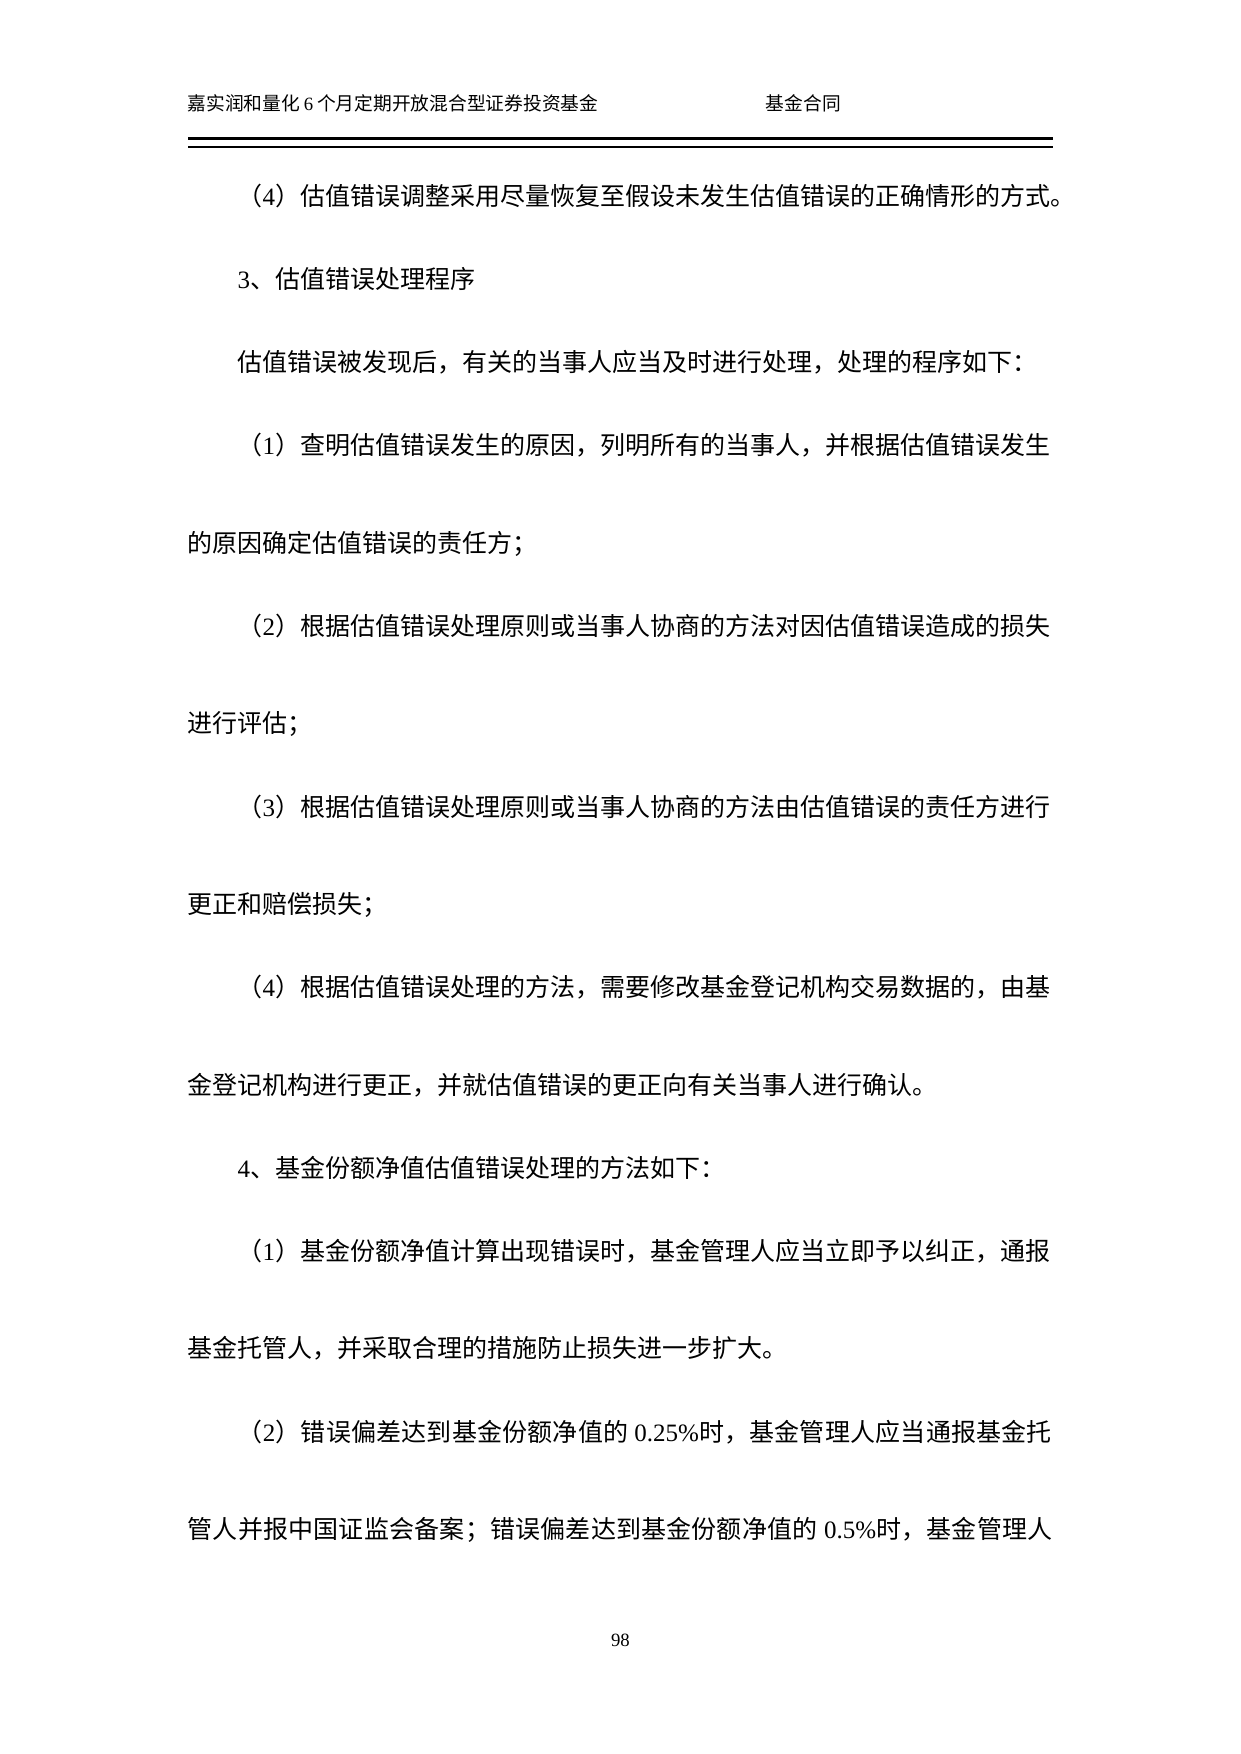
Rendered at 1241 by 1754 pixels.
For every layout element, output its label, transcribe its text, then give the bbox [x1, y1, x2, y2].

text 4、基金份额净值估值错误处理的方法如下： [187, 1134, 1053, 1199]
text 估值错误被发现后，有关的当事人应当及时进行处理，处理的程序如下： [187, 328, 1053, 393]
text （4）估值错误调整采用尽量恢复至假设未发生估值错误的正确情形的方式。 [187, 162, 1053, 227]
text （2）根据估值错误处理原则或当事人协商的方法对因估值错误造成的损失进行评估； [187, 592, 1053, 754]
text （1）基金份额净值计算出现错误时，基金管理人应当立即予以纠正，通报基金托管人，并采取合理的措施防止损失进一步扩大。 [187, 1217, 1053, 1379]
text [187, 1398, 1053, 1560]
text （4）根据估值错误处理的方法，需要修改基金登记机构交易数据的，由基金登记机构进行更正，并就估值错误的更正向有关当事人进行确认。 [187, 953, 1053, 1116]
text （1）查明估值错误发生的原因，列明所有的当事人，并根据估值错误发生的原因确定估值错误的责任方； [187, 411, 1053, 574]
text 3、估值错误处理程序 [187, 245, 1053, 310]
text （3）根据估值错误处理原则或当事人协商的方法由估值错误的责任方进行更正和赔偿损失； [187, 773, 1053, 935]
